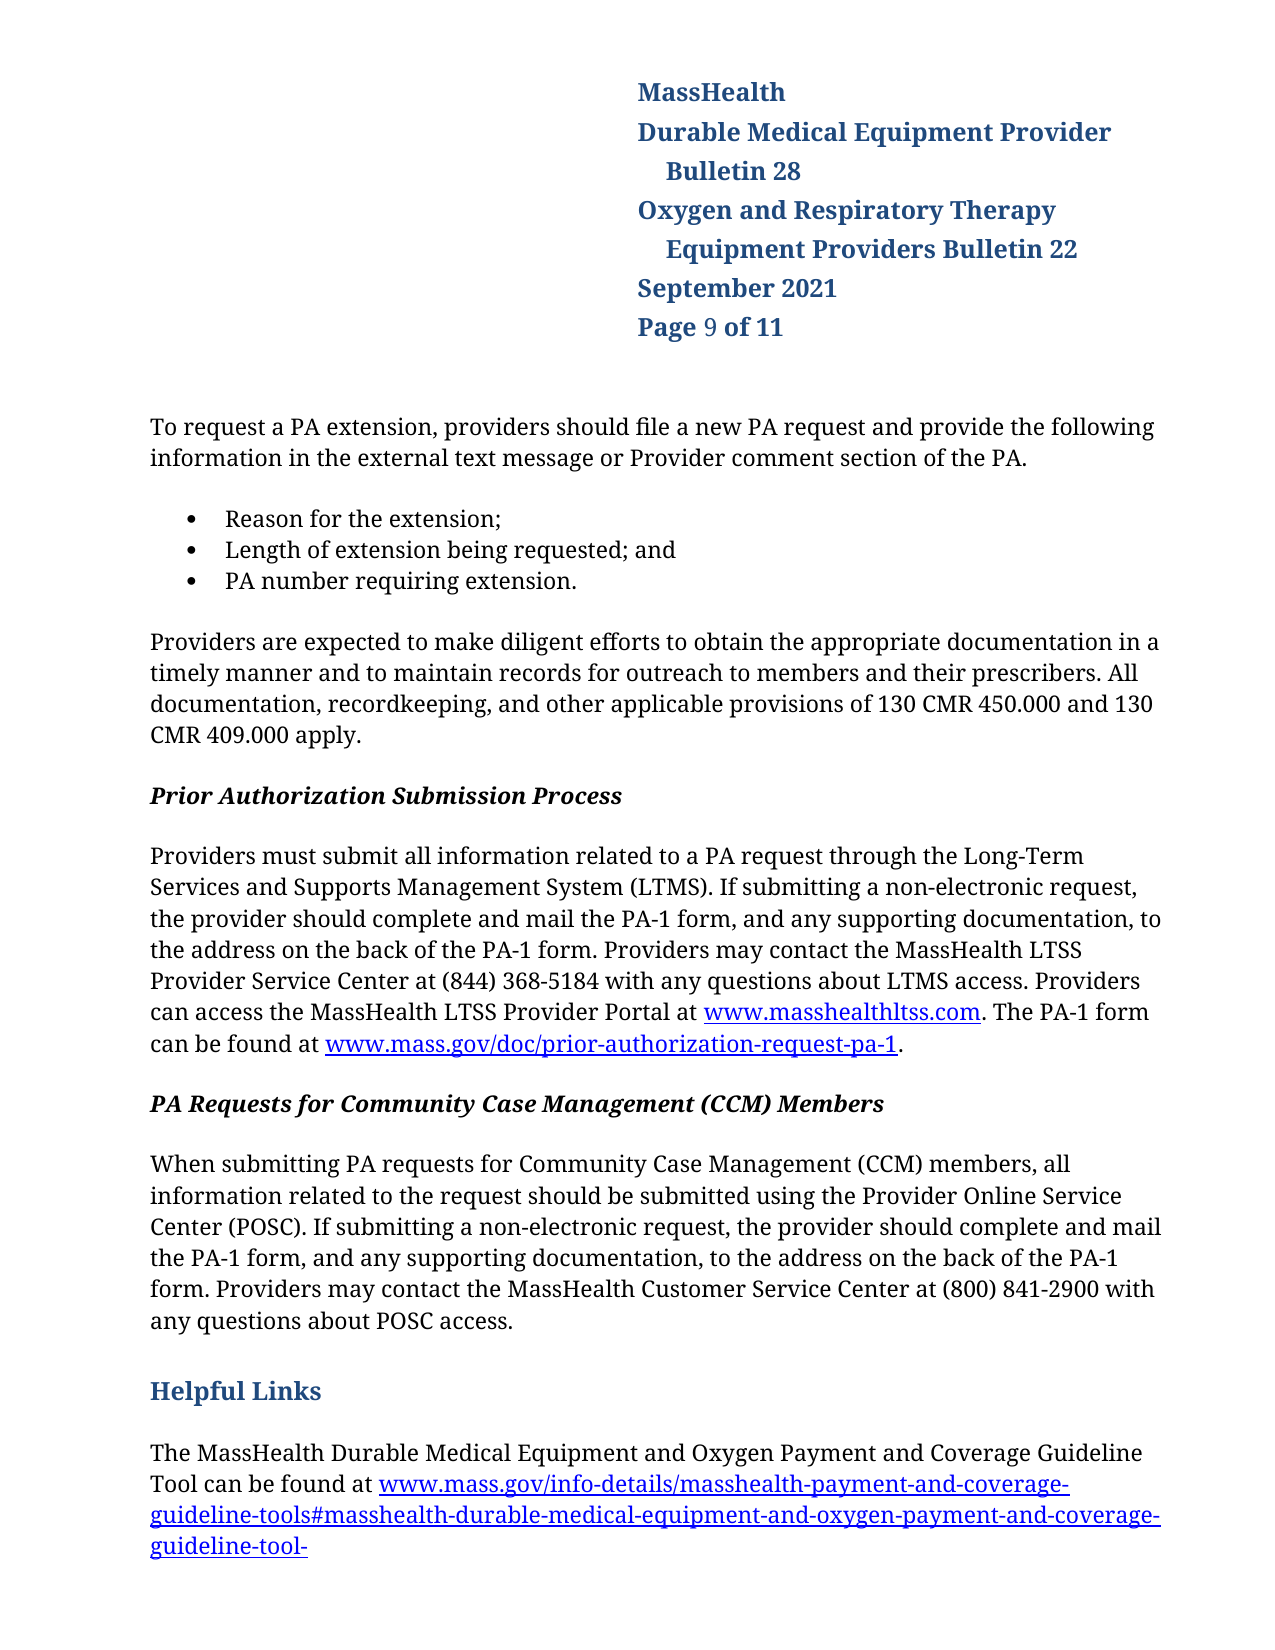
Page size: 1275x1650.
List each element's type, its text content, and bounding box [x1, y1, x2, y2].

text To request a PA extension, providers should file a new PA request and provide the following information in the external text message or Provider comment section of the PA. [150, 411, 1162, 473]
text The MassHealth Durable Medical Equipment and Oxygen Payment and Coverage Guideline Tool can be found at www.mass.gov/info-details/masshealth-payment-and-coverage-guideline-tools#masshealth-durable-medical-equipment-and-oxygen-payment-and-coverage-guideline-tool- [150, 1437, 1162, 1562]
text When submitting PA requests for Community Case Management (CCM) members, all information related to the request should be submitted using the Provider Online Service Center (POSC). If submitting a non-electronic request, the provider should complete and mail the PA-1 form, and any supporting documentation, to the address on the back of the PA-1 form. Providers may contact the MassHealth Customer Service Center at (800) 841-2900 with any questions about POSC access. [150, 1148, 1162, 1336]
text Providers are expected to make diligent efforts to obtain the appropriate documentation in a timely manner and to maintain records for outreach to members and their prescribers. All documentation, recordkeeping, and other applicable provisions of 130 CMR 450.000 and 130 CMR 409.000 apply. [150, 625, 1162, 750]
text Providers must submit all information related to a PA request through the Long-Term Services and Supports Management System (LTMS). If submitting a non-electronic request, the provider should complete and mail the PA-1 form, and any supporting documentation, to the address on the back of the PA-1 form. Providers may contact the MassHealth LTSS Provider Service Center at (844) 368-5184 with any questions about LTMS access. Providers can access the MassHealth LTSS Provider Portal at www.masshealthltss.com. The PA-1 form can be found at www.mass.gov/doc/prior-authorization-request-pa-1. [150, 840, 1162, 1059]
subtitle PA Requests for Community Case Management (CCM) Members [150, 1088, 1162, 1119]
list Reason for the extension; [187, 502, 1162, 534]
subtitle Helpful Links [150, 1373, 1134, 1407]
subtitle Prior Authorization Submission Process [150, 779, 1162, 811]
list PA number requiring extension. [187, 565, 1162, 596]
list Length of extension being requested; and [187, 534, 1162, 565]
